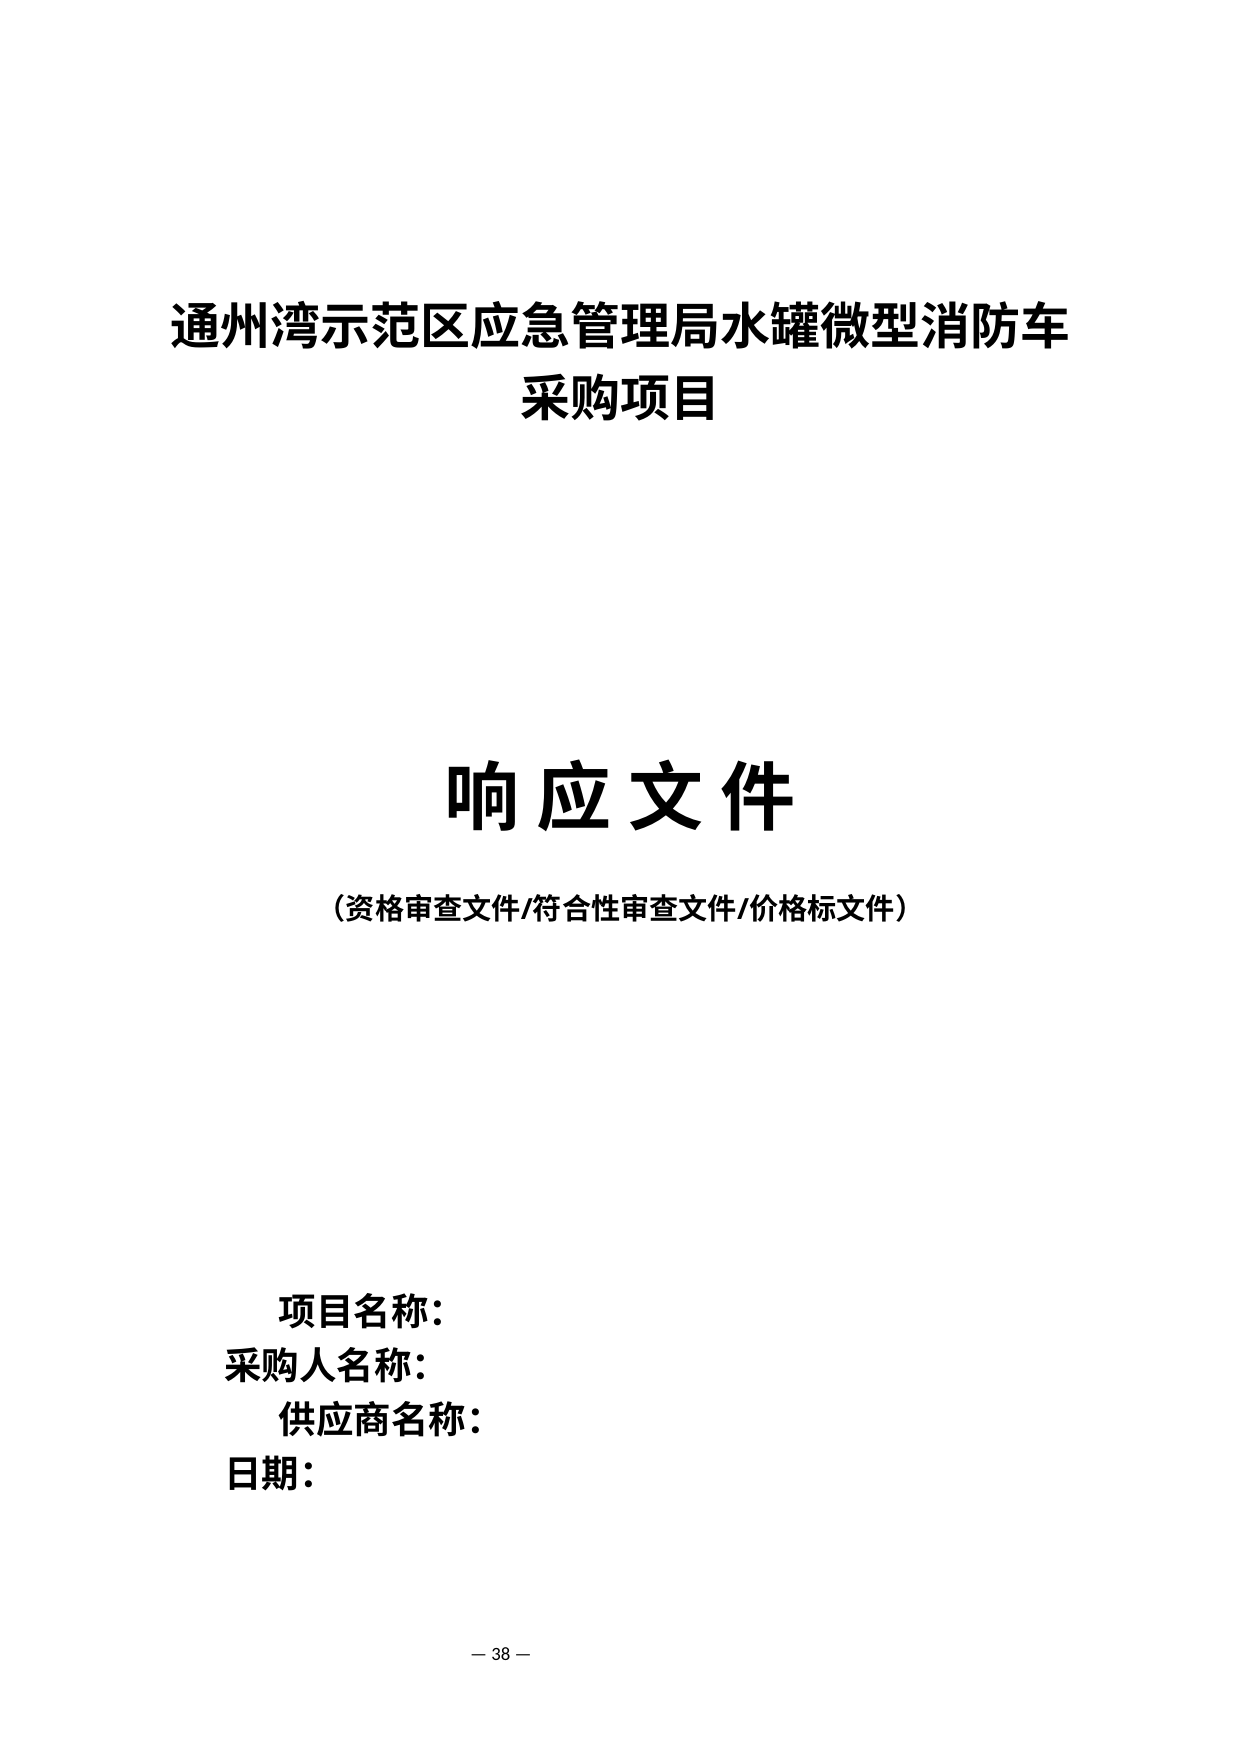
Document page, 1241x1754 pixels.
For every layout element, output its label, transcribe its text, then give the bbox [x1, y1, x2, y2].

text 供应商名称： [165, 1390, 1075, 1444]
text 响 应 文 件 [165, 738, 1075, 846]
text 通州湾示范区应急管理局水罐微型消防车采购项目 [165, 286, 1075, 431]
text 日期： [165, 1444, 1075, 1498]
text 项目名称： [165, 1281, 1075, 1336]
text 采购人名称： [165, 1336, 1075, 1390]
text （资格审查文件/符合性审查文件/价格标文件） [165, 886, 1075, 928]
